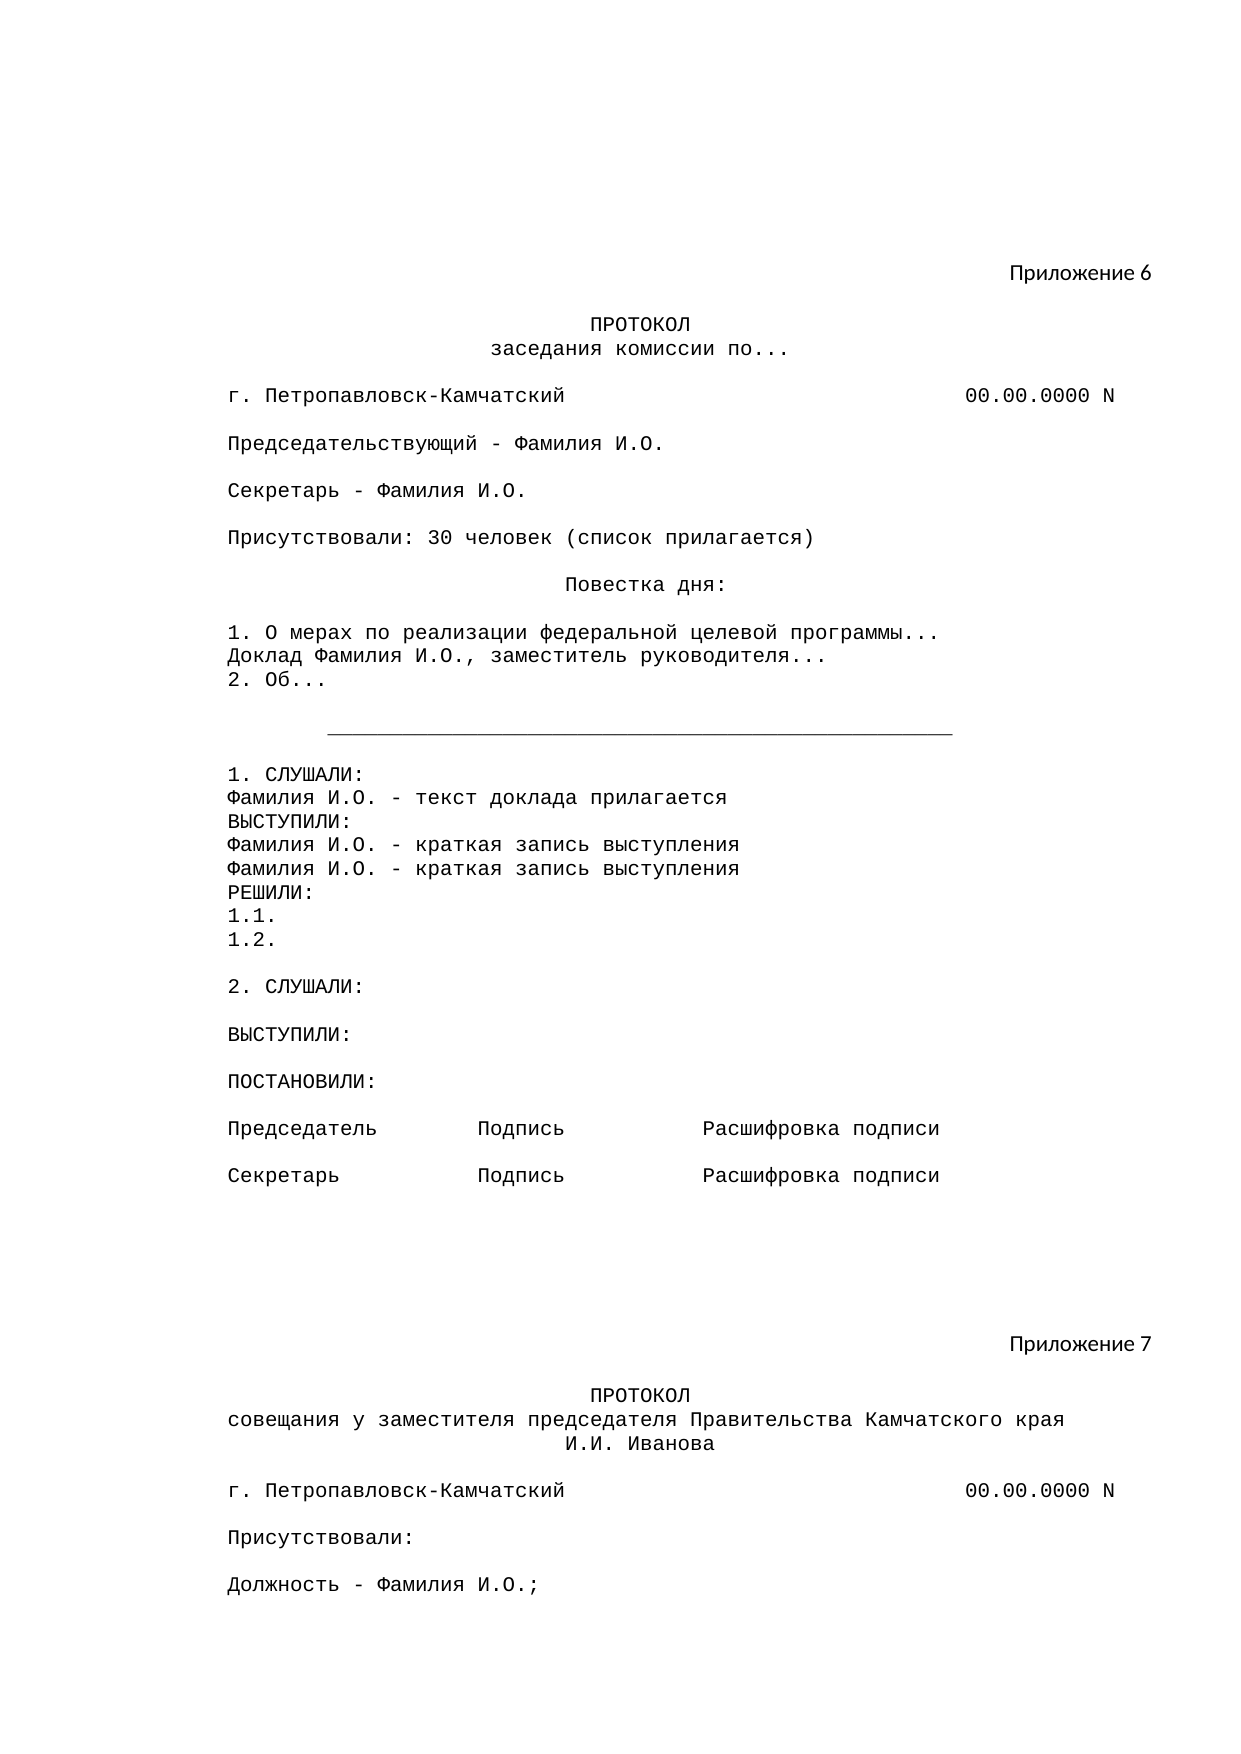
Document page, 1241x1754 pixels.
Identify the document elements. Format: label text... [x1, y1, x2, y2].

text РЕШИЛИ: [177, 882, 1152, 905]
text Председательствующий - Фамилия И.О. [177, 432, 1152, 456]
text Приложение 6 [177, 258, 1152, 286]
text ПРОТОКОЛ [177, 1385, 1152, 1409]
text Фамилия И.О. - краткая запись выступления [177, 834, 1152, 858]
text Фамилия И.О. - краткая запись выступления [177, 858, 1152, 882]
text Секретарь - Фамилия И.О. [177, 480, 1152, 503]
text ВЫСТУПИЛИ: [177, 1024, 1152, 1047]
text 1. О мерах по реализации федеральной целевой программы... [177, 622, 1152, 645]
text __________________________________________________ [177, 716, 1152, 740]
text ПРОТОКОЛ [177, 314, 1152, 338]
text совещания у заместителя председателя Правительства Камчатского края [177, 1409, 1152, 1433]
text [177, 1574, 1152, 1598]
text Присутствовали: [177, 1527, 1152, 1551]
text 1.1. [177, 905, 1152, 929]
text заседания комиссии по... [177, 338, 1152, 362]
text г. Петропавловск-Камчатский 00.00.0000 N [177, 1480, 1152, 1503]
text Доклад Фамилия И.О., заместитель руководителя... [177, 645, 1152, 669]
text 1. СЛУШАЛИ: [177, 763, 1152, 787]
text 2. СЛУШАЛИ: [177, 976, 1152, 1000]
text Фамилия И.О. - текст доклада прилагается [177, 787, 1152, 811]
text Присутствовали: 30 человек (список прилагается) [177, 527, 1152, 551]
text Повестка дня: [177, 574, 1152, 598]
text Приложение 7 [177, 1329, 1152, 1357]
text 2. Об... [177, 669, 1152, 693]
text ПОСТАНОВИЛИ: [177, 1071, 1152, 1094]
text Председатель Подпись Расшифровка подписи [177, 1118, 1152, 1142]
text И.И. Иванова [177, 1433, 1152, 1456]
text 1.2. [177, 929, 1152, 953]
text г. Петропавловск-Камчатский 00.00.0000 N [177, 385, 1152, 409]
text Секретарь Подпись Расшифровка подписи [177, 1166, 1152, 1189]
text ВЫСТУПИЛИ: [177, 811, 1152, 834]
